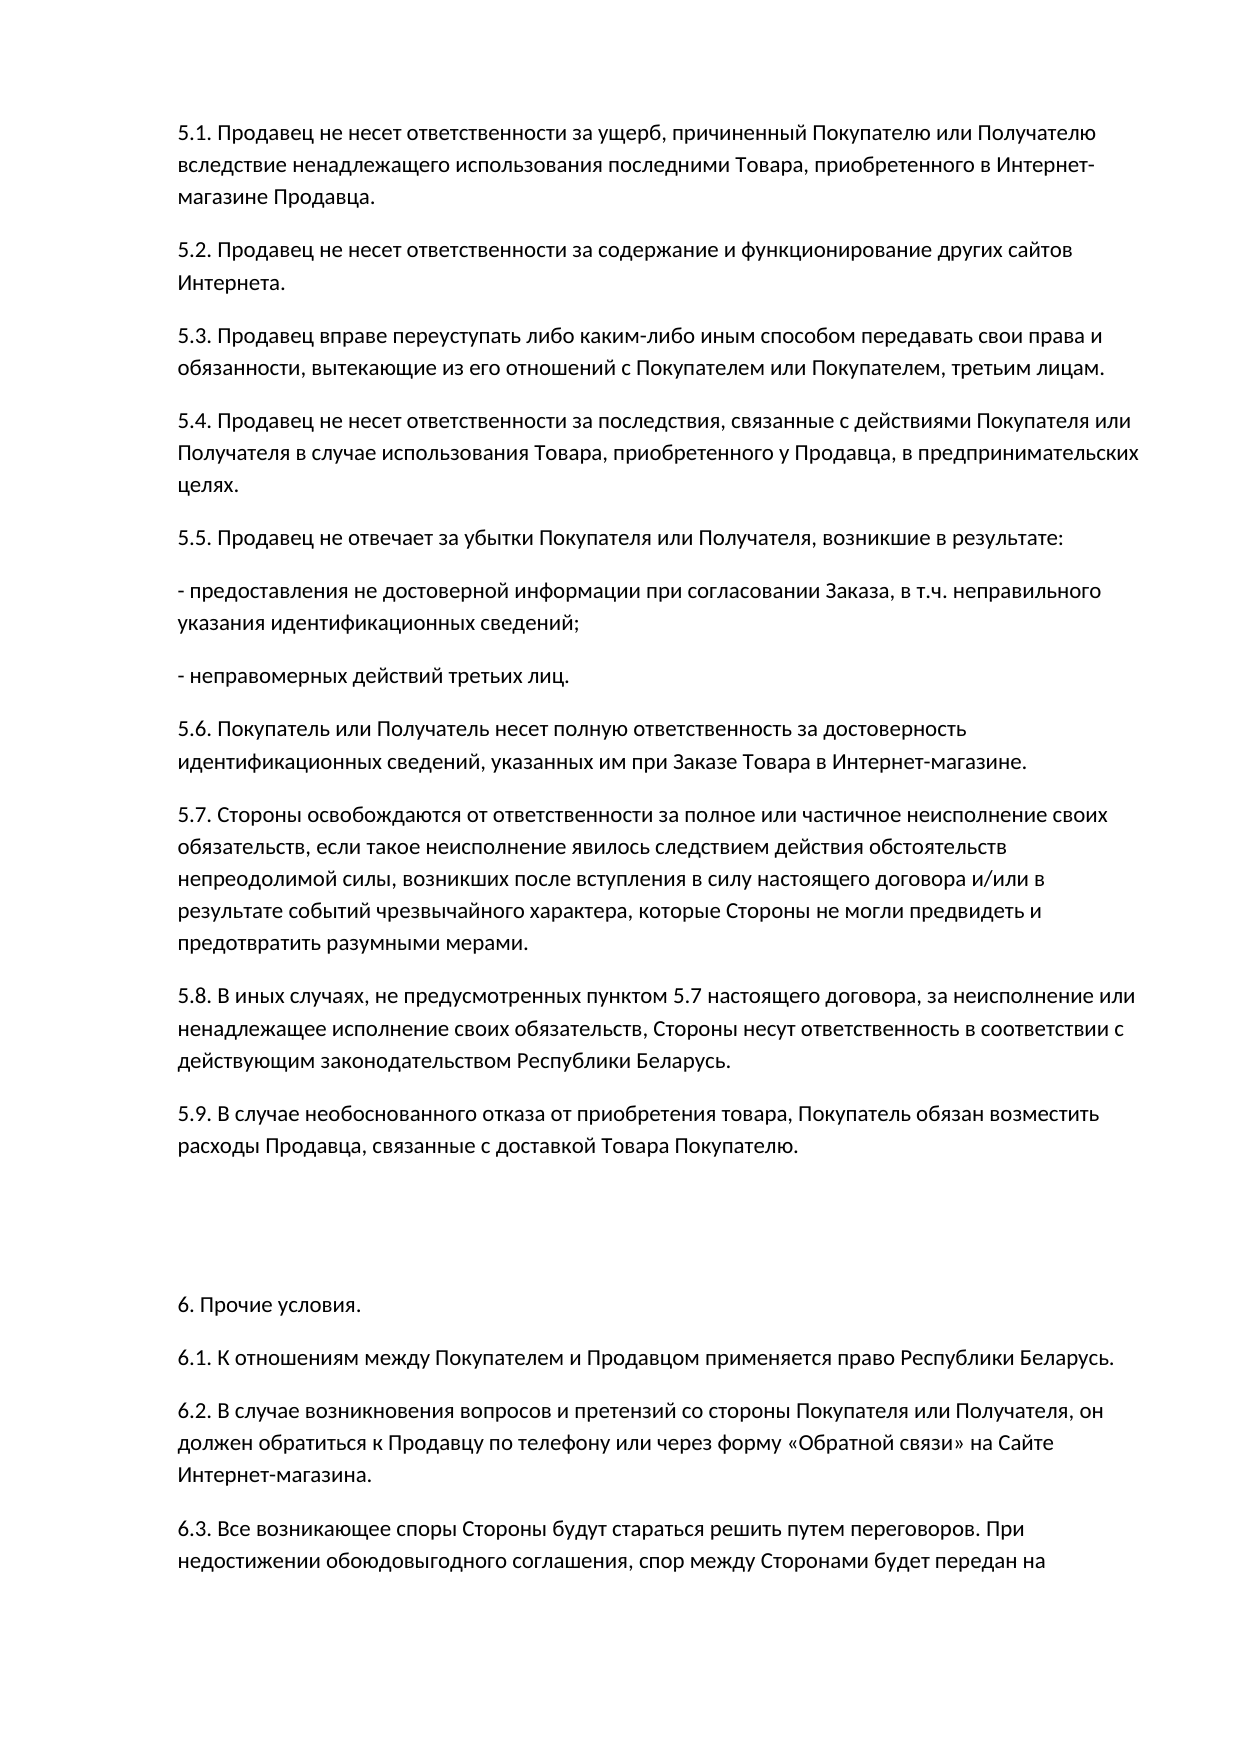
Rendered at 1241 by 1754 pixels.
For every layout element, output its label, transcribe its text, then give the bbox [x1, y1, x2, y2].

text 5.6. Покупатель или Получатель несет полную ответственность за достоверность идентификационных сведений, указанных им при Заказе Товара в Интернет-магазине. [177, 714, 1152, 775]
text 6.2. В случае возникновения вопросов и претензий со стороны Покупателя или Получателя, он должен обратиться к Продавцу по телефону или через форму «Обратной связи» на Сайте Интернет-магазина. [177, 1396, 1152, 1489]
text 5.7. Стороны освобождаются от ответственности за полное или частичное неисполнение своих обязательств, если такое неисполнение явилось следствием действия обстоятельств непреодолимой силы, возникших после вступления в силу настоящего договора и/или в результате событий чрезвычайного характера, которые Стороны не могли предвидеть и предотвратить разумными мерами. [177, 800, 1152, 957]
text 6. Прочие условия. [177, 1290, 1152, 1318]
text 5.1. Продавец не несет ответственности за ущерб, причиненный Покупателю или Получателю вследствие ненадлежащего использования последними Товара, приобретенного в Интернет-магазине Продавца. [177, 118, 1152, 211]
text 5.3. Продавец вправе переуступать либо каким-либо иным способом передавать свои права и обязанности, вытекающие из его отношений с Покупателем или Покупателем, третьим лицам. [177, 321, 1152, 381]
text 5.9. В случае необоснованного отказа от приобретения товара, Покупатель обязан возместить расходы Продавца, связанные с доставкой Товара Покупателю. [177, 1099, 1152, 1159]
text 5.2. Продавец не несет ответственности за содержание и функционирование других сайтов Интернета. [177, 236, 1152, 296]
text 5.4. Продавец не несет ответственности за последствия, связанные с действиями Покупателя или Получателя в случае использования Товара, приобретенного у Продавца, в предпринимательских целях. [177, 406, 1152, 498]
text - неправомерных действий третьих лиц. [177, 662, 1152, 689]
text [177, 1514, 1152, 1574]
text 5.8. В иных случаях, не предусмотренных пунктом 5.7 настоящего договора, за неисполнение или ненадлежащее исполнение своих обязательств, Стороны несут ответственность в соответствии с действующим законодательством Республики Беларусь. [177, 982, 1152, 1074]
text 6.1. К отношениям между Покупателем и Продавцом применяется право Республики Беларусь. [177, 1343, 1152, 1371]
text 5.5. Продавец не отвечает за убытки Покупателя или Получателя, возникшие в результате: [177, 523, 1152, 551]
text - предоставления не достоверной информации при согласовании Заказа, в т.ч. неправильного указания идентификационных сведений; [177, 576, 1152, 637]
